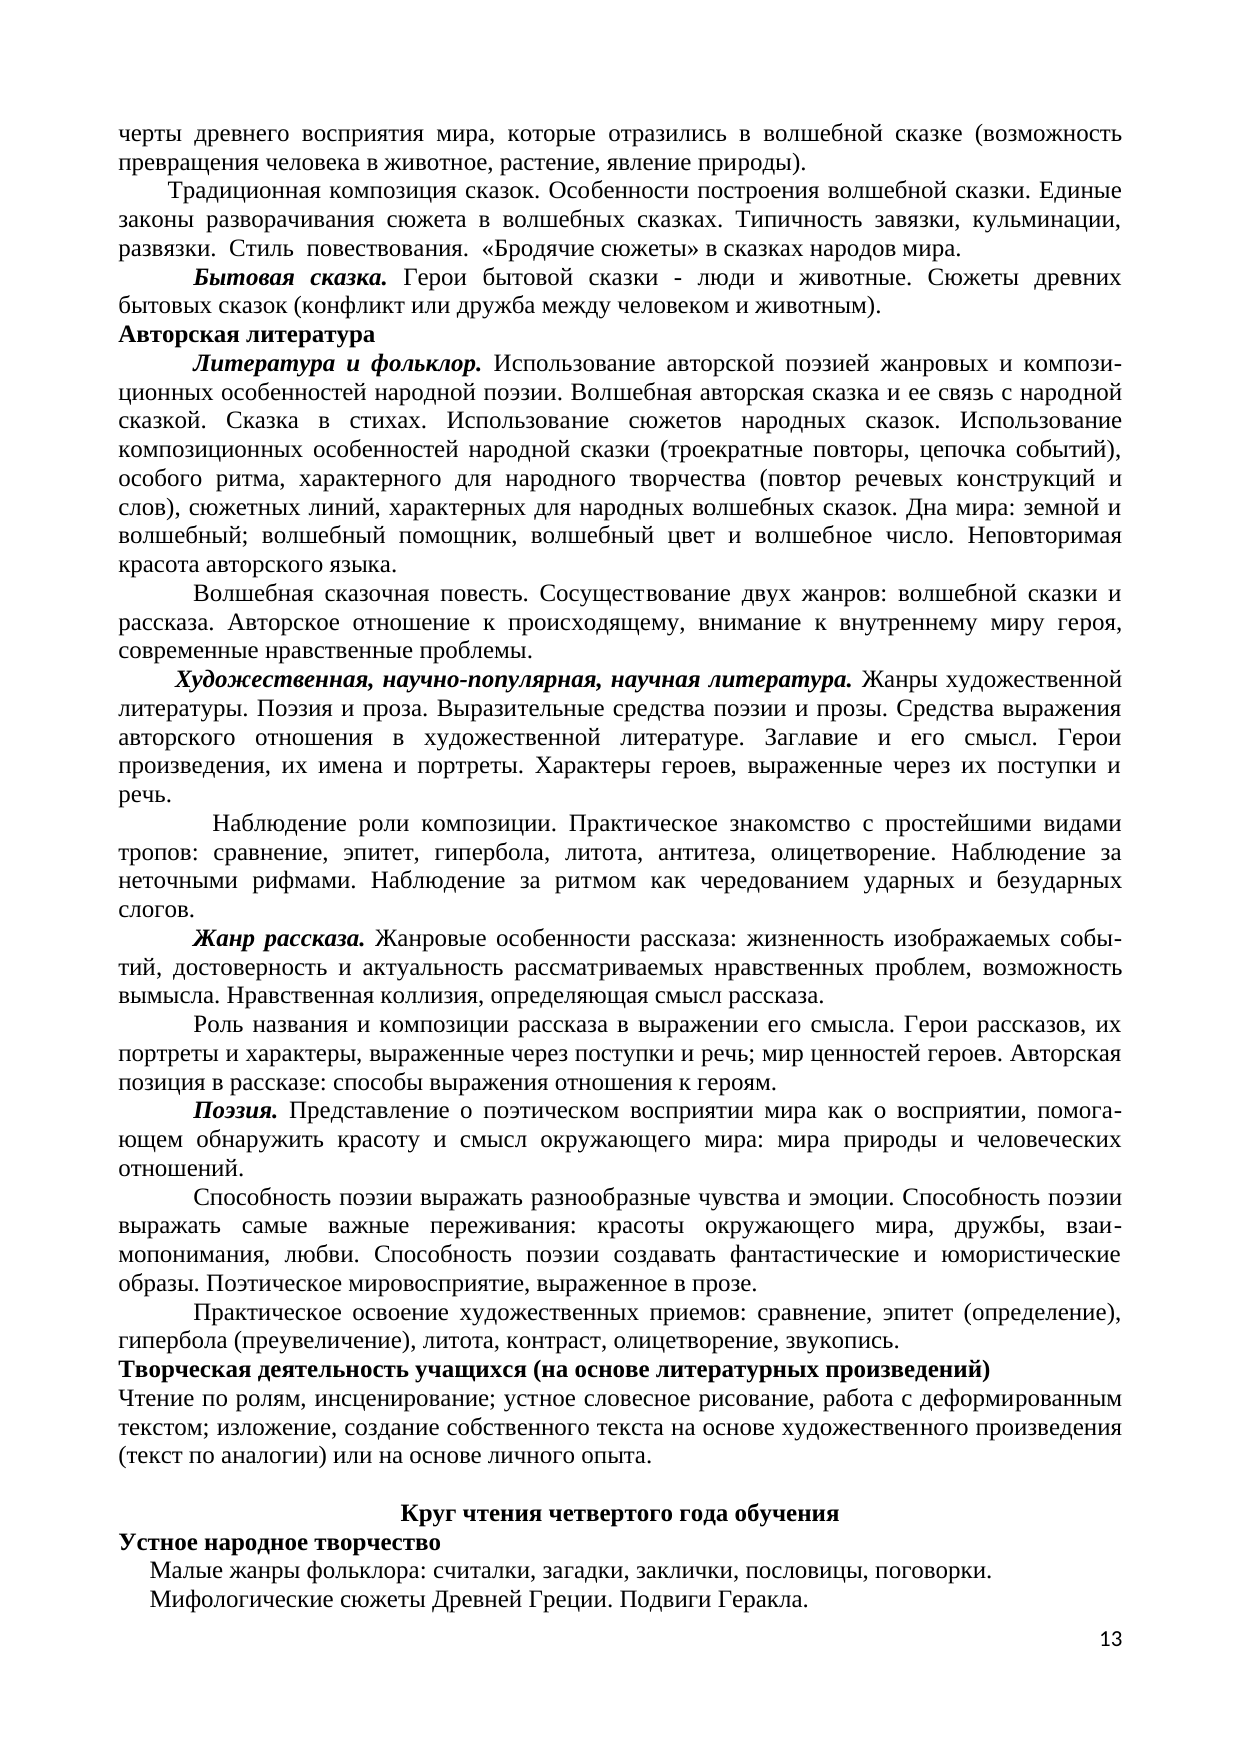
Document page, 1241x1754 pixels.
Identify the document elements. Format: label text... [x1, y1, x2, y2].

text Круг чтения четвертого года обучения [118, 1498, 1122, 1527]
text Авторская литература [118, 319, 1122, 348]
text Творческая деятельность учащихся (на основе литературных произведений) [118, 1354, 1122, 1383]
text Литература и фольклор. Использование авторской поэзией жанровых и композиционных особенностей народной поэзии. Волшебная авторская сказка и ее связь с народной сказкой. Сказка в стихах. Использование сюжетов народных сказок. Использование композиционных особенностей народной сказки (троекратные повторы, цепочка событий), особого ритма, характерного для народного творчества (повтор речевых конструкций и слов), сюжетных линий, характерных для народных волшебных сказок. Дна мира: земной и волшебный; волшебный помощник, волшебный цвет и волшебное число. Неповторимая красота авторского языка. [118, 348, 1122, 578]
text Мифологические сюжеты Древней Греции. Подвиги Геракла. [120, 1584, 1120, 1613]
text Жанр рассказа. Жанровые особенности рассказа: жизненность изображаемых событий, достоверность и актуальность рассматриваемых нравственных проблем, возможность вымысла. Нравственная коллизия, определяющая смысл рассказа. [118, 923, 1122, 1009]
text Роль названия и композиции рассказа в выражении его смысла. Герои рассказов, их портреты и характеры, выраженные через поступки и речь; мир ценностей героев. Авторская позиция в рассказе: способы выражения отношения к героям. [118, 1009, 1122, 1096]
text Поэзия. Представление о поэтическом восприятии мира как о восприятии, помогающем обнаружить красоту и смысл окружающего мира: мира природы и человеческих отношений. [118, 1096, 1122, 1182]
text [118, 118, 1122, 176]
text Малые жанры фольклора: считалки, загадки, заклички, пословицы, поговорки. [120, 1556, 1120, 1584]
text Чтение по ролям, инсценирование; устное словесное рисование, работа с деформированным текстом; изложение, создание собственного текста на основе художественного произведения (текст по аналогии) или на основе личного опыта. [118, 1383, 1122, 1469]
text Традиционная композиция сказок. Особенности построения волшебной сказки. Единые законы разворачивания сюжета в волшебных сказках. Типичность завязки, кульминации, развязки. Стиль повествования. «Бродячие сюжеты» в сказках народов мира. [118, 176, 1122, 262]
text Способность поэзии выражать разнообразные чувства и эмоции. Способность поэзии выражать самые важные переживания: красоты окружающего мира, дружбы, взаимопонимания, любви. Способность поэзии создавать фантастические и юмористические образы. Поэтическое мировосприятие, выраженное в прозе. [118, 1182, 1122, 1297]
text Художественная, научно-популярная, научная литература. Жанры художественной литературы. Поэзия и проза. Выразительные средства поэзии и прозы. Средства выражения авторского отношения в художественной литературе. Заглавие и его смысл. Герои произведения, их имена и портреты. Характеры героев, выраженные через их поступки и речь. [118, 664, 1122, 808]
text Волшебная сказочная повесть. Сосуществование двух жанров: волшебной сказки и рассказа. Авторское отношение к происходящему, внимание к внутреннему миру героя, современные нравственные проблемы. [118, 578, 1122, 664]
text Наблюдение роли композиции. Практическое знакомство с простейшими видами тропов: сравнение, эпитет, гипербола, литота, антитеза, олицетворение. Наблюдение за неточными рифмами. Наблюдение за ритмом как чередованием ударных и безударных слогов. [118, 808, 1122, 923]
text Бытовая сказка. Герои бытовой сказки - люди и животные. Сюжеты древних бытовых сказок (конфликт или дружба между человеком и животным). [118, 262, 1122, 319]
text Устное народное творчество [118, 1527, 1122, 1556]
text Практическое освоение художественных приемов: сравнение, эпитет (определение), гипербола (преувеличение), литота, контраст, олицетворение, звукопись. [118, 1297, 1122, 1354]
